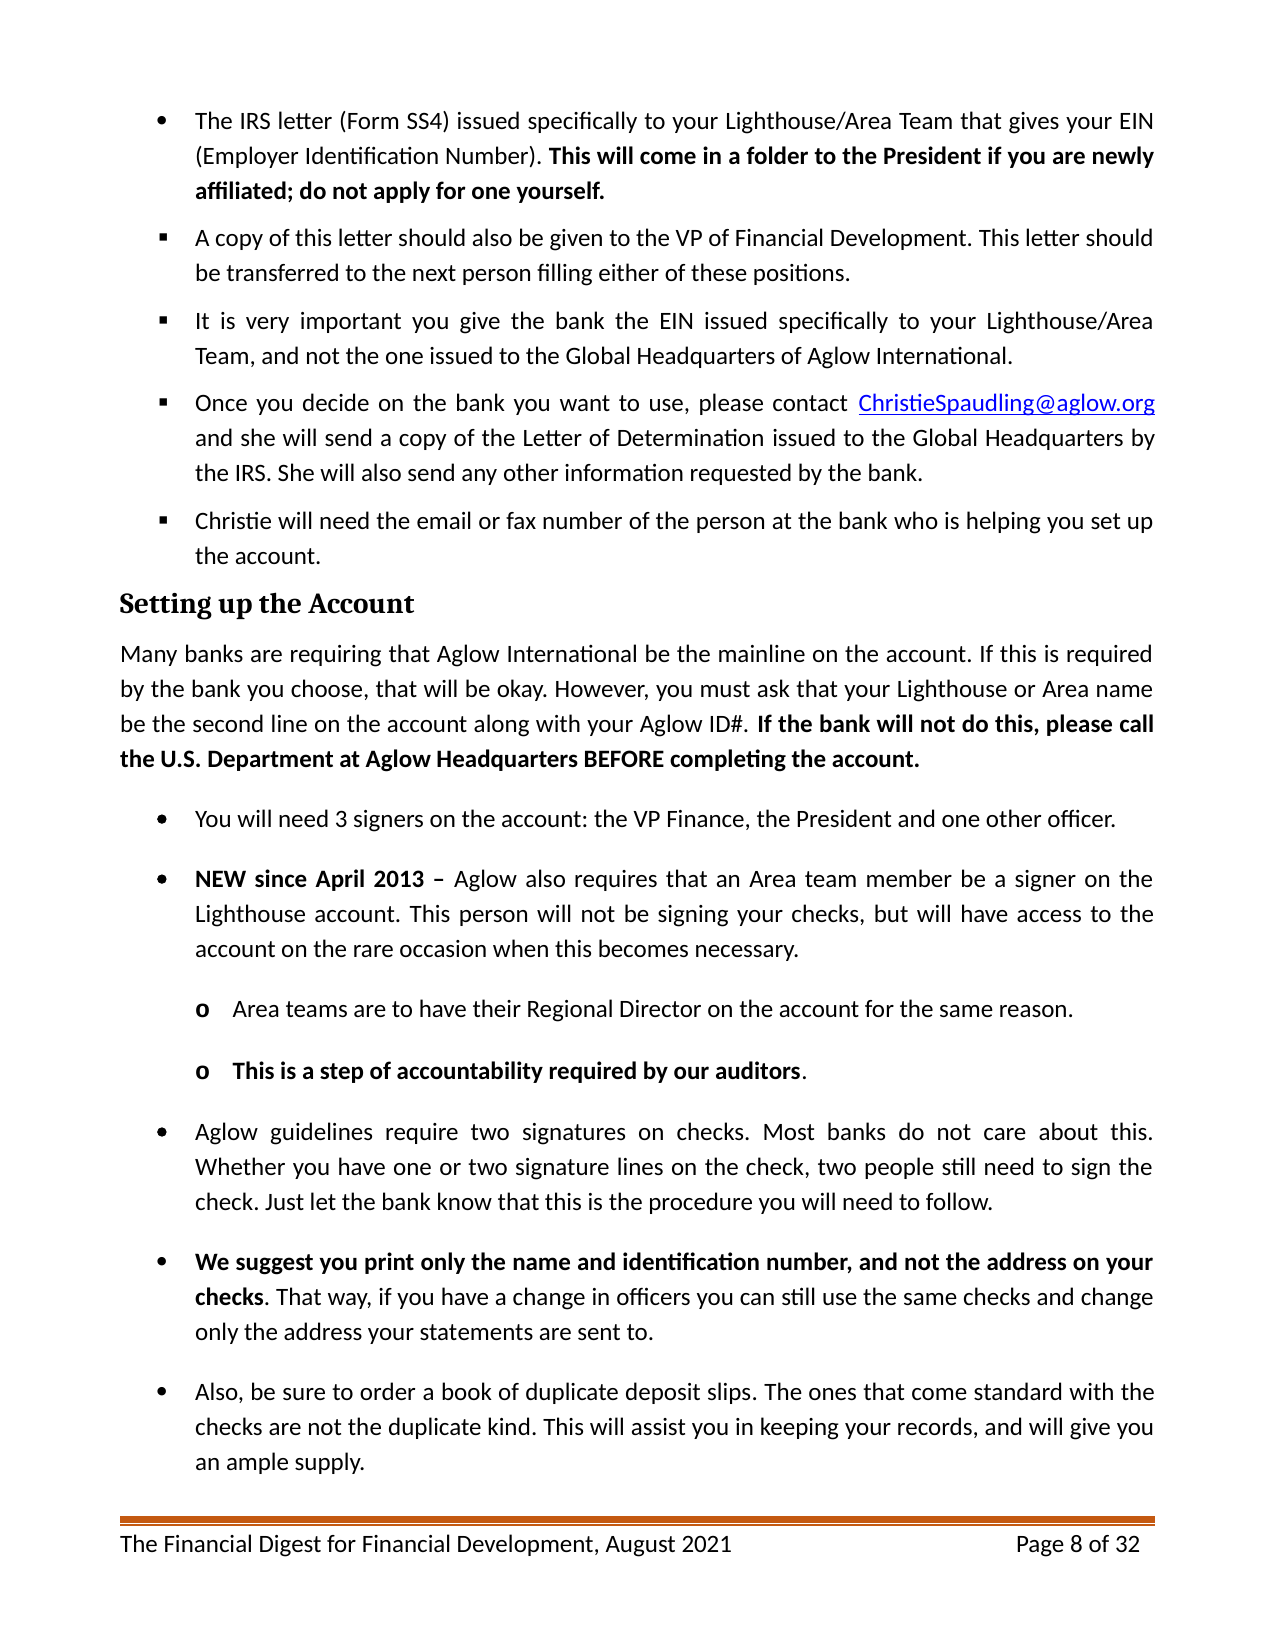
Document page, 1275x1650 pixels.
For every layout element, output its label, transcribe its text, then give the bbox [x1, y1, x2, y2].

list You will need 3 signers on the account: the VP Finance, the President and one other officer. [157, 803, 1155, 834]
list The IRS letter (Form SS4) issued specifically to your Lighthouse/Area Team that gives your EIN (Employer Identification Number). This will come in a folder to the President if you are newly affiliated; do not apply for one yourself. [157, 105, 1155, 206]
list We suggest you print only the name and identification number, and not the address on your checks. That way, if you have a change in officers you can still use the same checks and change only the address your statements are sent to. [157, 1246, 1155, 1347]
list Area teams are to have their Regional Director on the account for the same reason. [195, 993, 1155, 1025]
list Aglow guidelines require two signatures on checks. Most banks do not care about this. Whether you have one or two signature lines on the check, two people still need to sign the check. Just let the bank know that this is the procedure you will need to follow. [157, 1116, 1155, 1217]
text It is very important you give the bank the EIN issued specifically to your Lighthouse/Area Team, and not the one issued to the Global Headquarters of Aglow International. [157, 305, 1155, 371]
text Christie will need the email or fax number of the person at the bank who is helping you set up the account. [157, 505, 1155, 571]
text A copy of this letter should also be given to the VP of Financial Development. This letter should be transferred to the next person filling either of these positions. [157, 222, 1155, 288]
text Many banks are requiring that Aglow International be the mainline on the account. If this is required by the bank you choose, that will be okay. However, you must ask that your Lighthouse or Area name be the second line on the account along with your Aglow ID#. If the bank will not do this, please call the U.S. Department at Aglow Headquarters BEFORE completing the account. [120, 638, 1155, 774]
list Also, be sure to order a book of duplicate deposit slips. The ones that come standard with the checks are not the duplicate kind. This will assist you in keeping your records, and will give you an ample supply. [157, 1376, 1155, 1477]
text Once you decide on the bank you want to use, please contact ChristieSpaudling@aglow.org and she will send a copy of the Letter of Determination issued to the Global Headquarters by the IRS. She will also send any other information requested by the bank. [157, 387, 1155, 488]
list This is a step of accountability required by our auditors. [195, 1055, 1155, 1087]
subtitle Setting up the Account [120, 587, 1155, 621]
list NEW since April 2013 – Aglow also requires that an Area team member be a signer on the Lighthouse account. This person will not be signing your checks, but will have access to the account on the rare occasion when this becomes necessary. [157, 863, 1155, 964]
